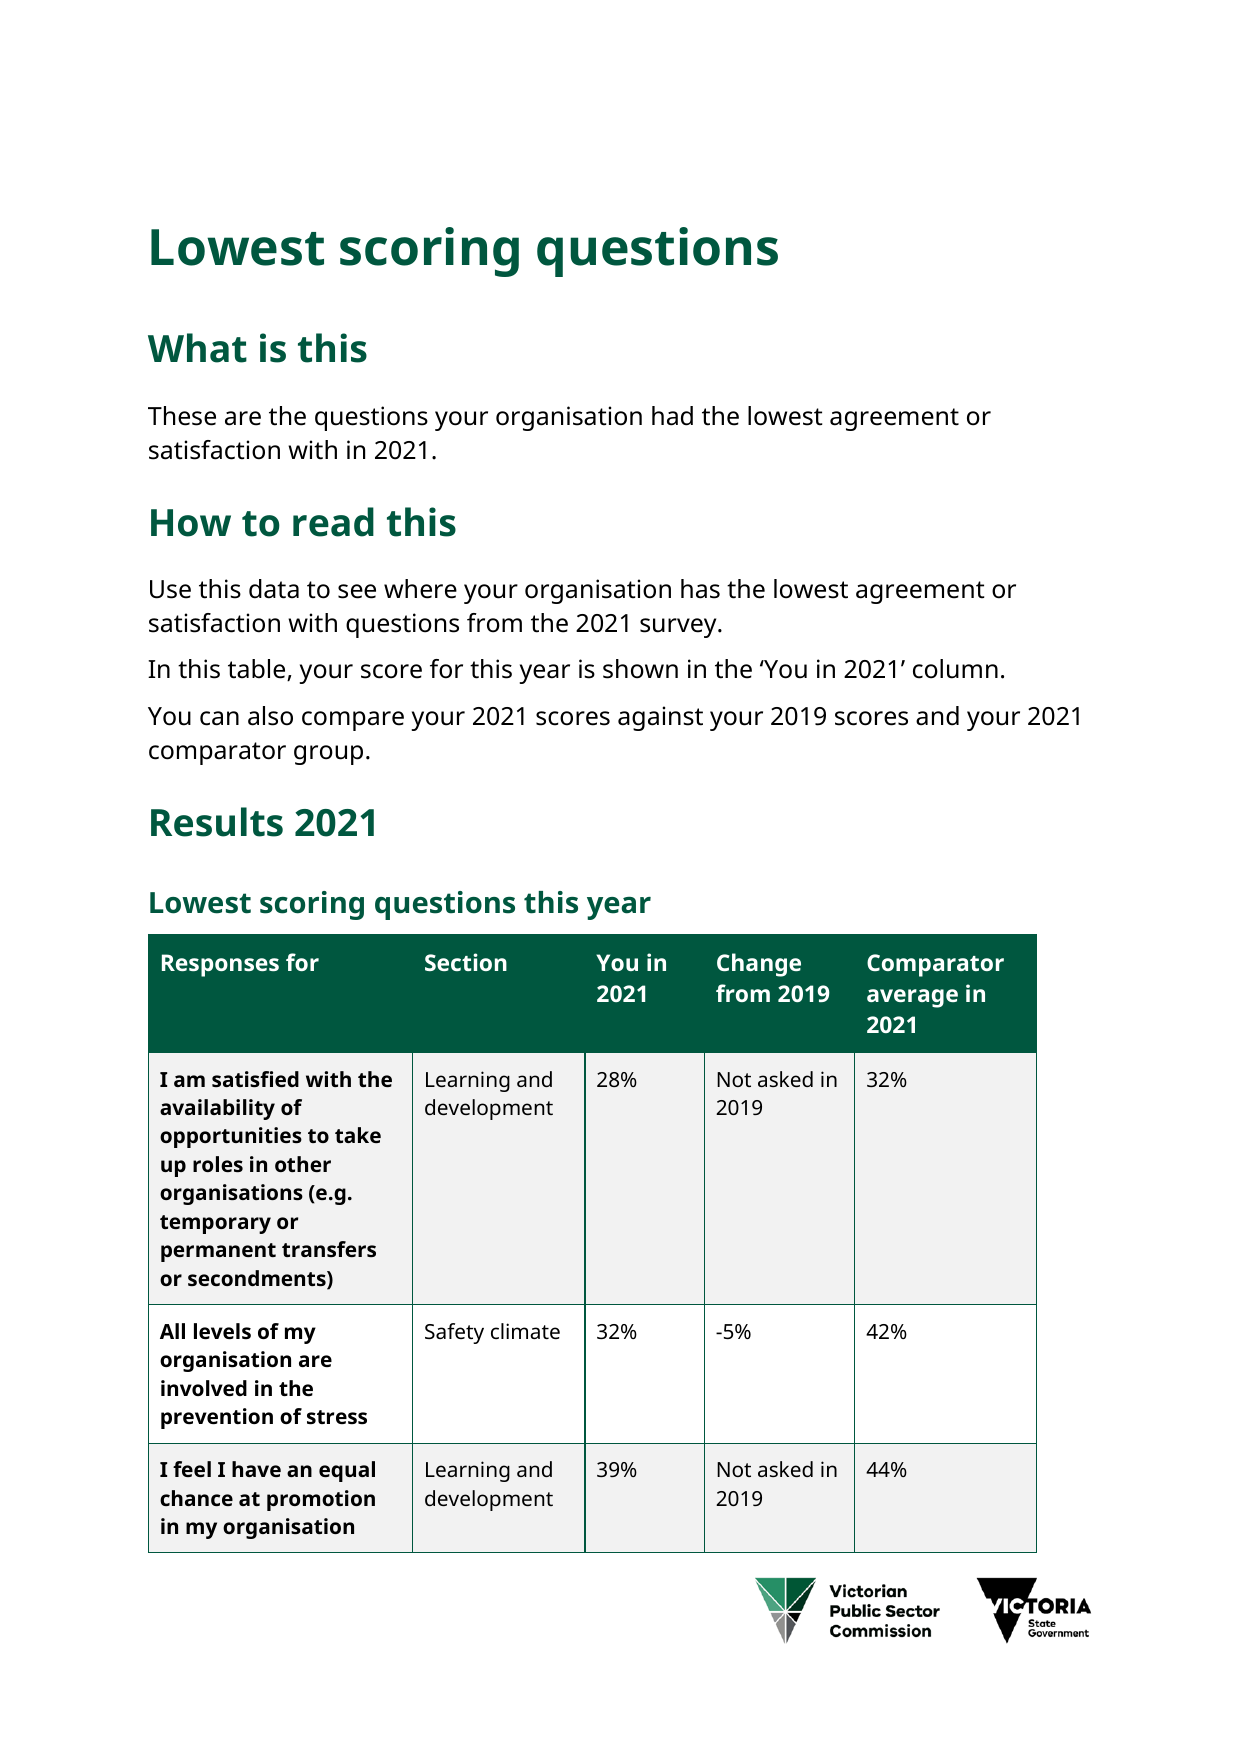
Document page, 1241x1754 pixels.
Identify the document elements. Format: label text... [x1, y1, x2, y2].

picture [754, 1577, 1093, 1645]
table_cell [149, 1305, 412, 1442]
text In this table, your score for this year is shown in the ‘You in 2021’ column. [148, 652, 1092, 686]
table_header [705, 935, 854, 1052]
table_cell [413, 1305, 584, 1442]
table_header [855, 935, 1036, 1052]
subtitle Lowest scoring questions [148, 212, 1092, 280]
subtitle Results 2021 [148, 796, 1092, 847]
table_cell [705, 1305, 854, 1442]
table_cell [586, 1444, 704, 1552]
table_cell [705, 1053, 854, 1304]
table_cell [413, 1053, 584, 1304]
text These are the questions your organisation had the lowest agreement or satisfaction with in 2021. [148, 398, 1092, 467]
text You can also compare your 2021 scores against your 2019 scores and your 2021 comparator group. [148, 699, 1092, 767]
text Use this data to see where your organisation has the lowest agreement or satisfaction with questions from the 2021 survey. [148, 572, 1092, 640]
subtitle How to read this [148, 496, 1092, 547]
subtitle Lowest scoring questions this year [148, 882, 1092, 922]
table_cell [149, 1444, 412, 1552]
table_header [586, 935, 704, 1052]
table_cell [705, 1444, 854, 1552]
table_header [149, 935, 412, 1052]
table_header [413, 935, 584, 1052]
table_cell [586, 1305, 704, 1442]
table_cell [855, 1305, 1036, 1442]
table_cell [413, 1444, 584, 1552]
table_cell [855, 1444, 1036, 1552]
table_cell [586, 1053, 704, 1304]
subtitle What is this [148, 323, 1092, 374]
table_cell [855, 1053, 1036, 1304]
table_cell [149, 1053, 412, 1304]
